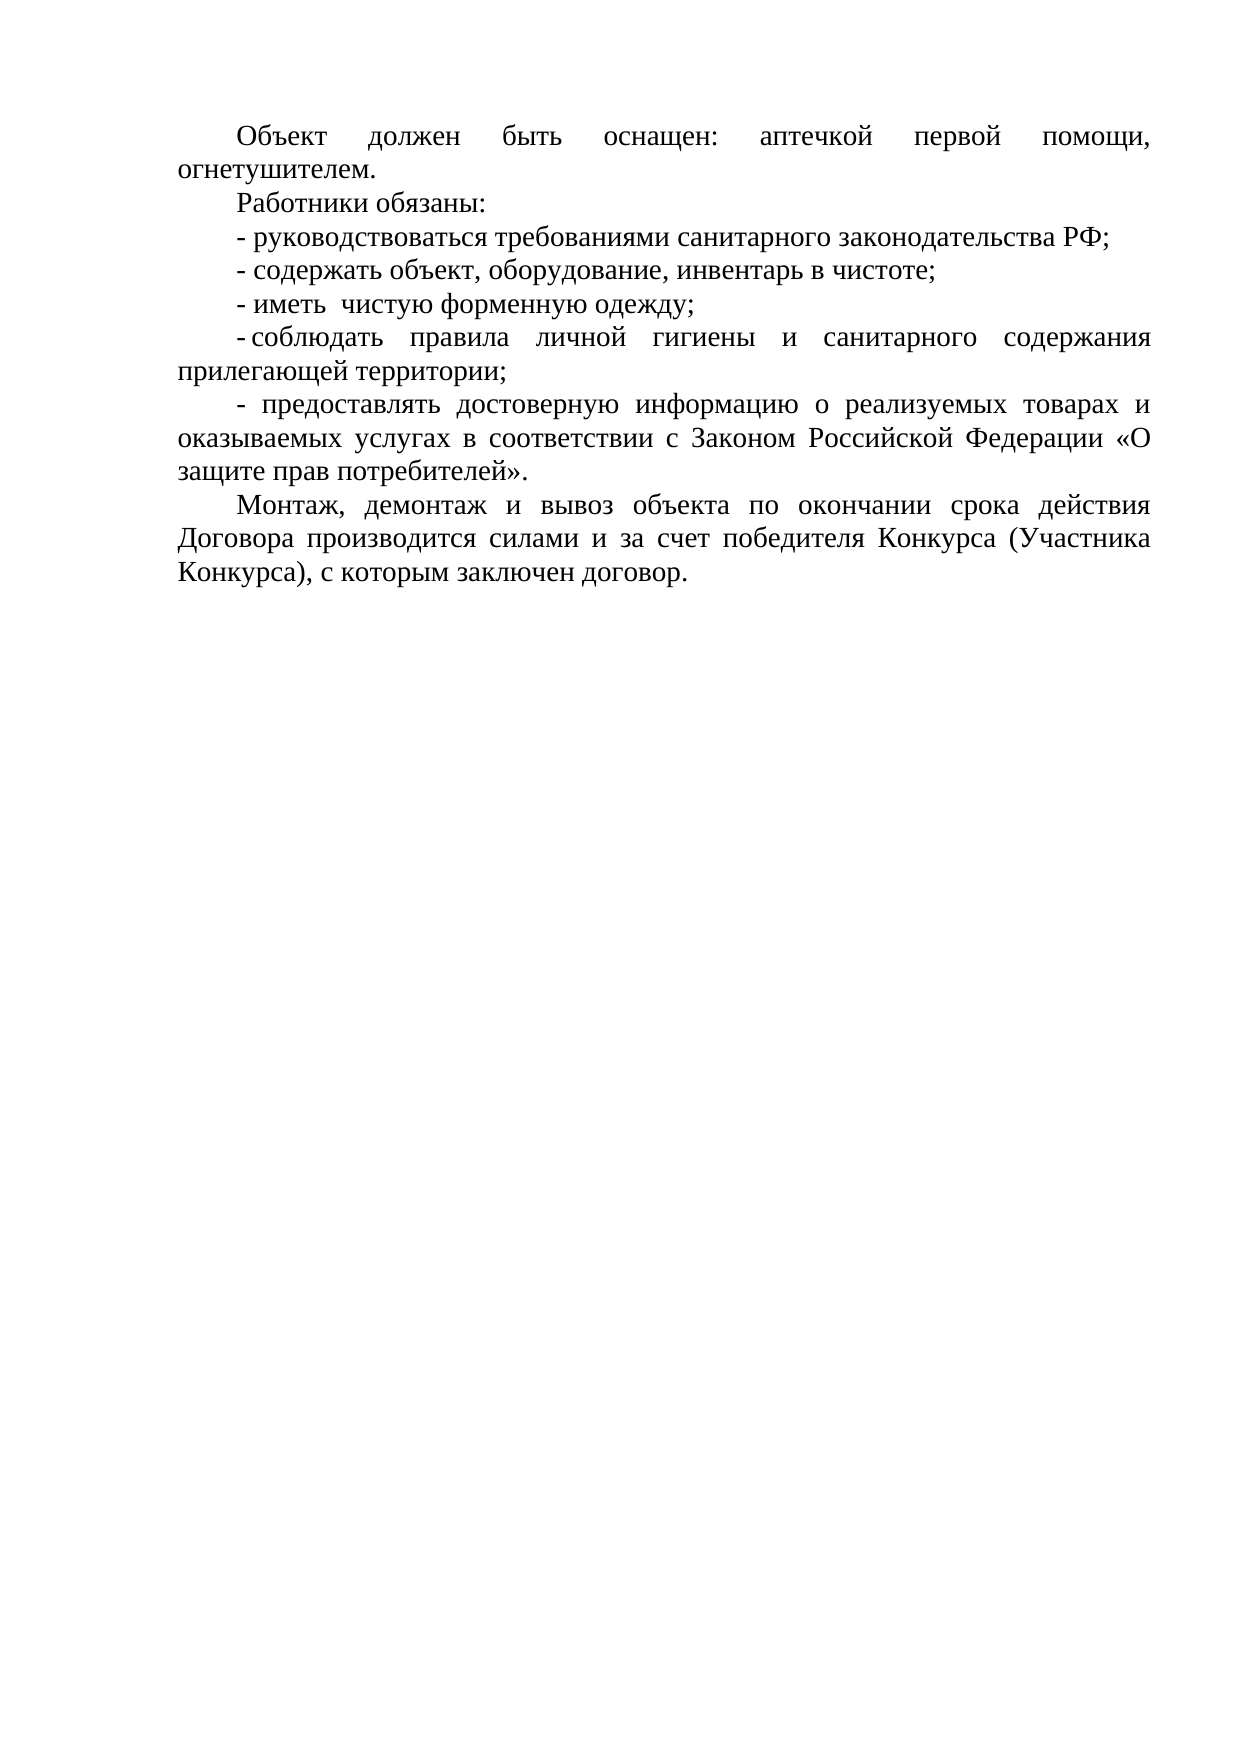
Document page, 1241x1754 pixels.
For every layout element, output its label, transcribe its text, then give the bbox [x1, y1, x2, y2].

text - содержать объект, оборудование, инвентарь в чистоте; [177, 252, 1152, 286]
text - руководствоваться требованиями санитарного законодательства РФ; [177, 219, 1152, 252]
text Работники обязаны: [177, 185, 1152, 219]
text - соблюдать правила личной гигиены и санитарного содержания прилегающей территории; [177, 319, 1152, 386]
text - предоставлять достоверную информацию о реализуемых товарах и оказываемых услугах в соответствии с Законом Российской Федерации «О защите прав потребителей». [177, 386, 1152, 487]
text Объект должен быть оснащен: аптечкой первой помощи, огнетушителем. [177, 118, 1152, 185]
text Монтаж, демонтаж и вывоз объекта по окончании срока действия Договора производится силами и за счет победителя Конкурса (Участника Конкурса), с которым заключен договор. [177, 487, 1152, 588]
text - иметь чистую форменную одежду; [177, 286, 1152, 319]
